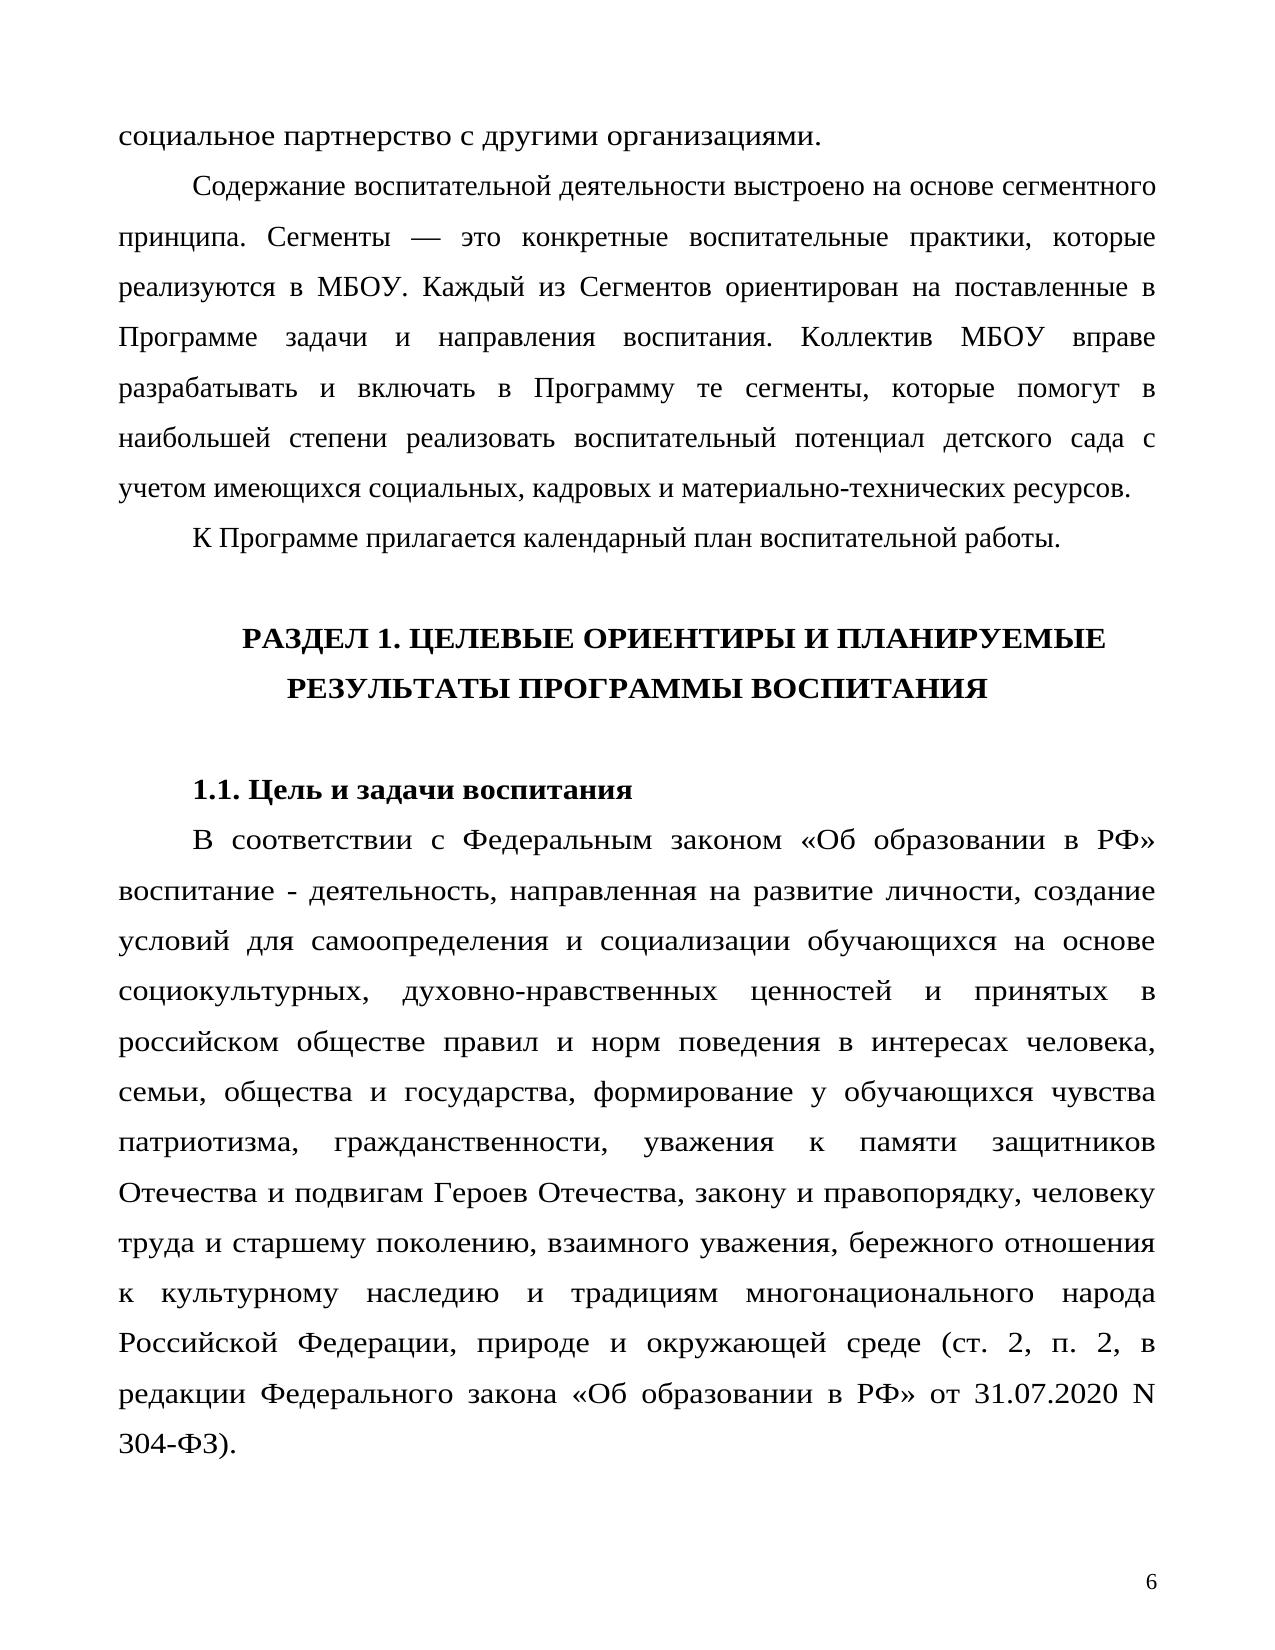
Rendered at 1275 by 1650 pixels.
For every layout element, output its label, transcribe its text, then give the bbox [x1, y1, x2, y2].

text К Программе прилагается календарный план воспитательной работы. [118, 521, 1157, 554]
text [118, 118, 1157, 152]
text В соответствии с Федеральным законом «Об образовании в РФ» воспитание - деятельность, направленная на развитие личности, создание условий для самоопределения и социализации обучающихся на основе социокультурных, духовно-нравственных ценностей и принятых в российском обществе правил и норм поведения в интересах человека, семьи, общества и государства, формирование у обучающихся чувства патриотизма, гражданственности, уважения к памяти защитников Отечества и подвигам Героев Отечества, закону и правопорядку, человеку труда и старшему поколению, взаимного уважения, бережного отношения к культурному наследию и традициям многонационального народа Российской Федерации, природе и окружающей среде (ст. 2, п. 2, в редакции Федерального закона «Об образовании в РФ» от 31.07.2020 N 304-ФЗ). [118, 822, 1157, 1460]
text 1.1. Цель и задачи воспитания [118, 772, 1157, 806]
text РАЗДЕЛ 1. ЦЕЛЕВЫЕ ОРИЕНТИРЫ И ПЛАНИРУЕМЫЕ РЕЗУЛЬТАТЫ ПРОГРАММЫ ВОСПИТАНИЯ [118, 621, 1157, 705]
text Содержание воспитательной деятельности выстроено на основе сегментного принципа. Сегменты — это конкретные воспитательные практики, которые реализуются в МБОУ. Каждый из Сегментов ориентирован на поставленные в Программе задачи и направления воспитания. Коллектив МБОУ вправе разрабатывать и включать в Программу те сегменты, которые помогут в наибольшей степени реализовать воспитательный потенциал детского сада с учетом имеющихся социальных, кадровых и материально-технических ресурсов. [118, 168, 1157, 504]
